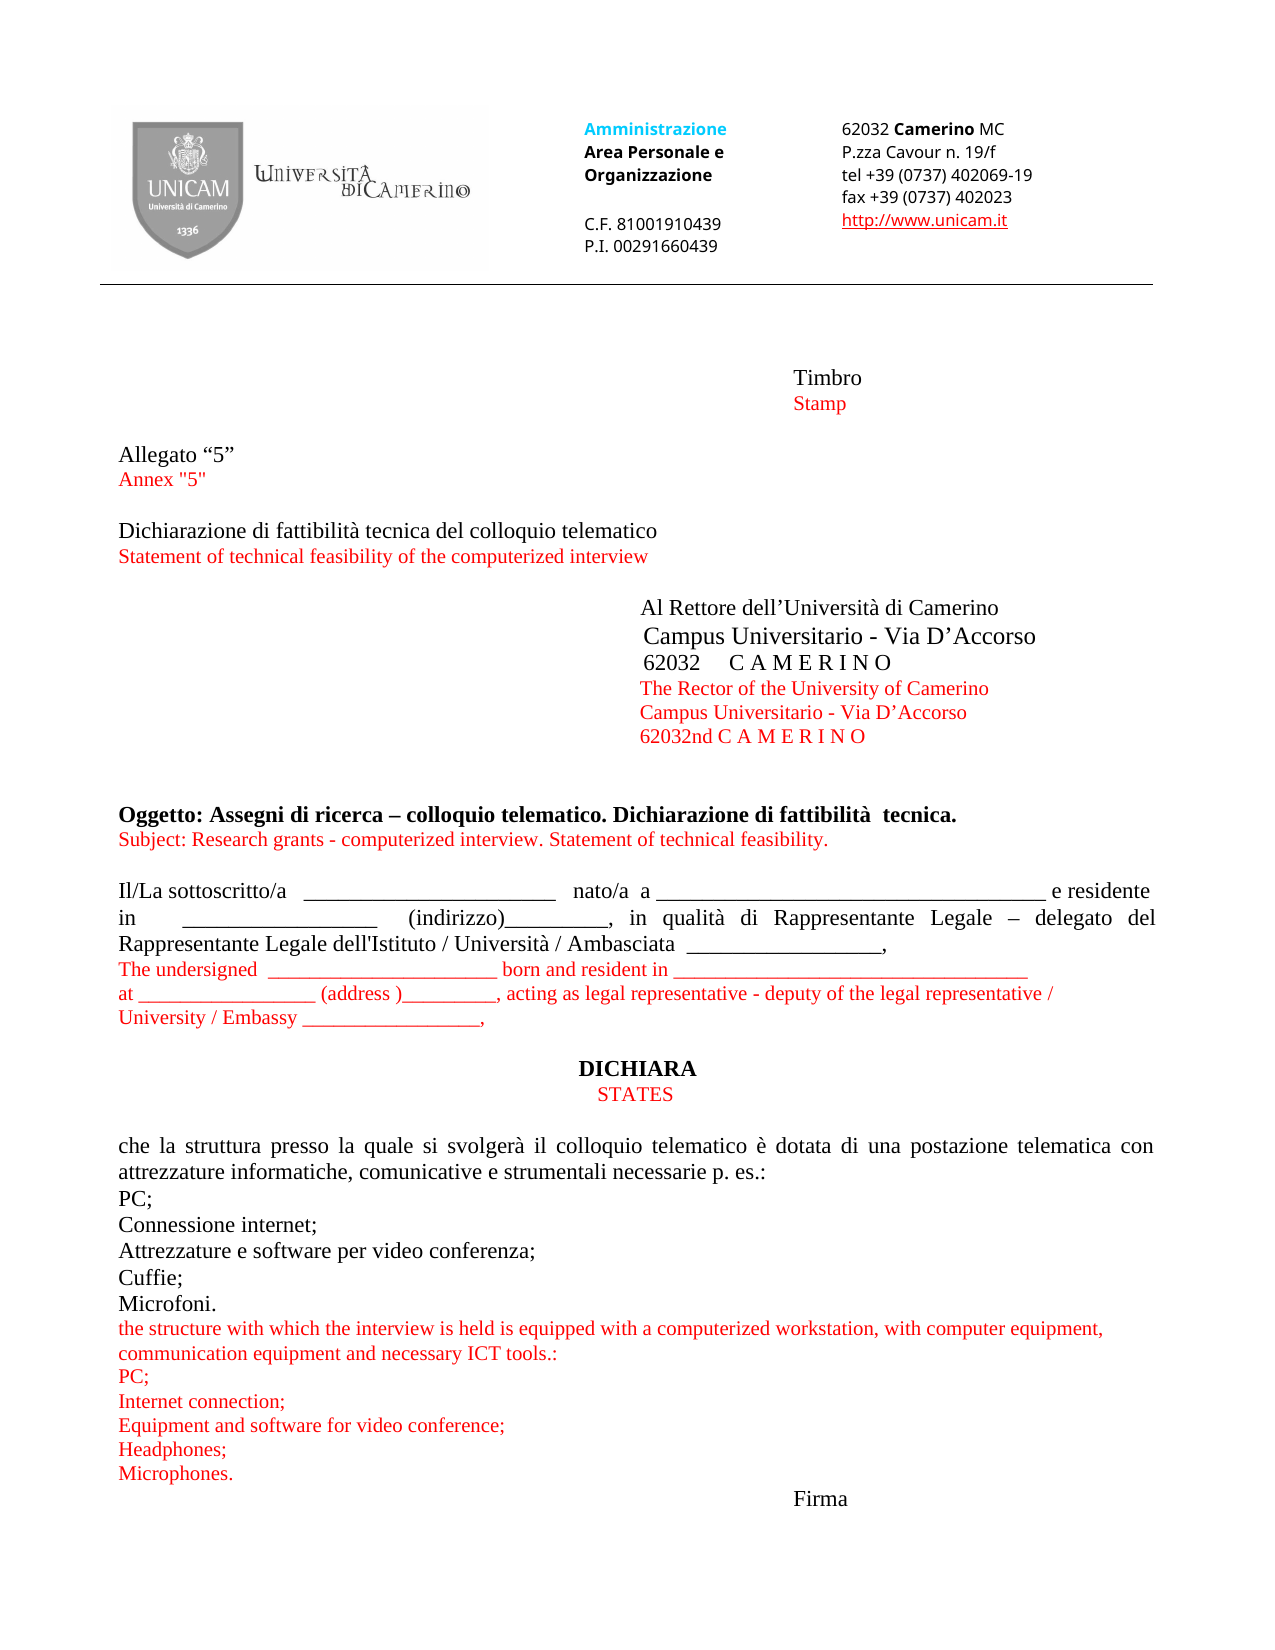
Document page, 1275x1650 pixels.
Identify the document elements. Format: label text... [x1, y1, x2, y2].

text in _________________ (indirizzo)_________, in qualità di Rappresentante Legale – delegato del Rappresentante Legale dell'Istituto / Università / Ambasciata _________________, [118, 904, 1157, 957]
text DICHIARA [118, 1055, 1157, 1081]
text Dichiarazione di fattibilità tecnica del colloquio telematico [118, 518, 1157, 544]
text Annex "5" [118, 467, 1157, 491]
text STATES [561, 1081, 1157, 1106]
text Il/La sottoscritto/a ______________________ nato/a a __________________________________ e residente [118, 877, 1157, 904]
picture [111, 105, 489, 271]
text Cuffie; [118, 1264, 1157, 1290]
text Allegato “5” [118, 441, 1157, 467]
text Equipment and software for video conference; [118, 1413, 1157, 1437]
text Subject: Research grants - computerized interview. Statement of technical feasibility. [118, 827, 1157, 851]
text 62032nd C A M E R I N O [561, 724, 1157, 748]
text the structure with which the interview is held is equipped with a computerized workstation, with computer equipment, communication equipment and necessary ICT tools.: [118, 1316, 1157, 1364]
text Campus Universitario - Via D’Accorso [561, 700, 1157, 724]
text Connessione internet; [118, 1211, 1157, 1237]
text Al Rettore dell’Università di Camerino [561, 594, 1157, 621]
text Attrezzature e software per video conferenza; [118, 1237, 1157, 1264]
text PC; [118, 1364, 1157, 1388]
text Microphones. [118, 1461, 1157, 1485]
text Microfoni. [118, 1290, 1157, 1316]
text Internet connection; [118, 1388, 1157, 1413]
text at _________________ (address )_________, acting as legal representative - deputy of the legal representative / University / Embassy _________________, [118, 981, 1157, 1029]
text Stamp [118, 390, 1157, 414]
text Firma [118, 1485, 1157, 1511]
text The undersigned ______________________ born and resident in __________________________________ [118, 957, 1157, 981]
text Campus Universitario - Via D’Accorso 62032 C A M E R I N O [118, 621, 1157, 676]
text Statement of technical feasibility of the computerized interview [118, 544, 1157, 568]
text Headphones; [118, 1437, 1157, 1461]
text The Rector of the University of Camerino [561, 676, 1157, 700]
text Timbro [118, 364, 1157, 390]
text Oggetto: Assegni di ricerca – colloquio telematico. Dichiarazione di fattibilità tecnica. [118, 801, 1157, 827]
text che la struttura presso la quale si svolgerà il colloquio telematico è dotata di una postazione telematica con attrezzature informatiche, comunicative e strumentali necessarie p. es.: [118, 1132, 1157, 1184]
text PC; [118, 1184, 1157, 1211]
